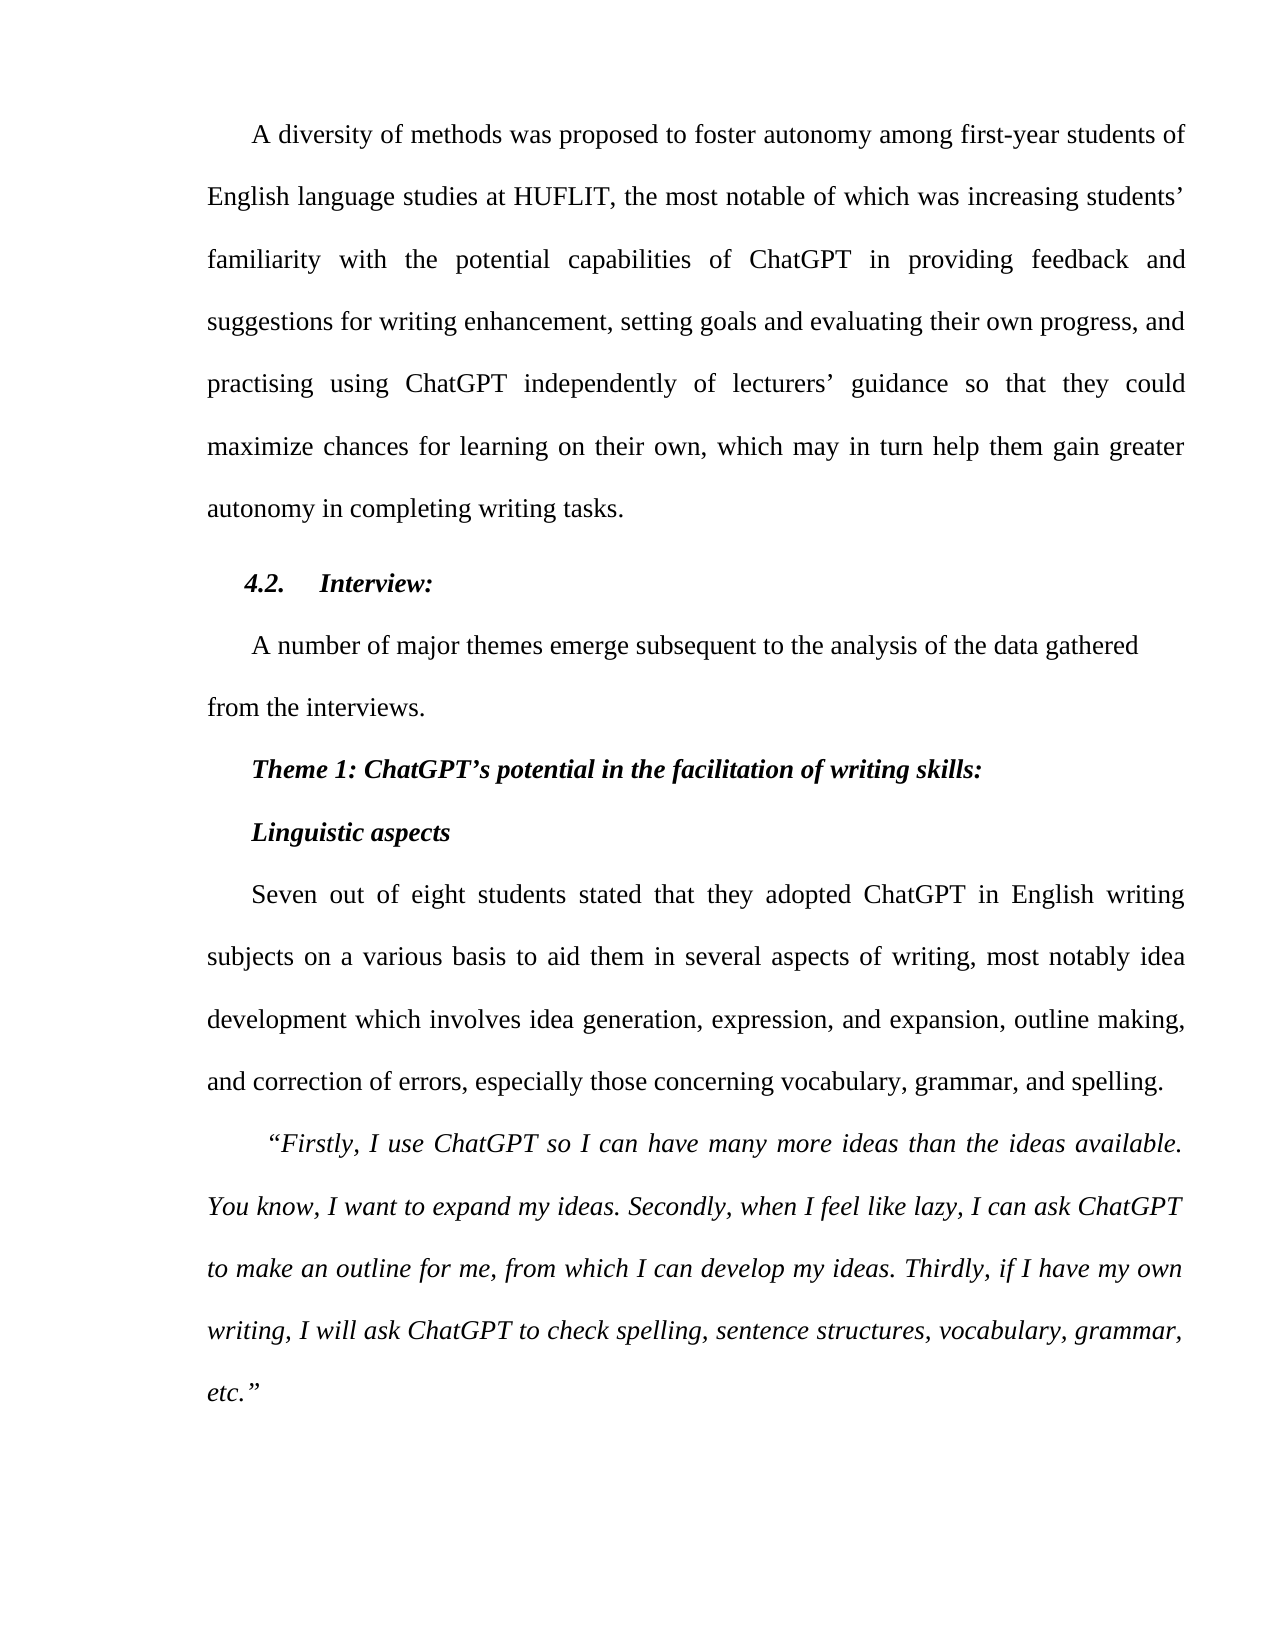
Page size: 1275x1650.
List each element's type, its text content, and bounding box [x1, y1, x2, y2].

list Linguistic aspects [207, 816, 1186, 847]
list Interview: [244, 567, 1186, 598]
list “Firstly, I use ChatGPT so I can have many more ideas than the ideas available. You know, I want to expand my ideas. Secondly, when I feel like lazy, I can ask ChatGPT to make an outline for me, from which I can develop my ideas. Thirdly, if I have my own writing, I will ask ChatGPT to check spelling, sentence structures, vocabulary, grammar, etc.” [207, 1127, 1186, 1408]
list Theme 1: ChatGPT’s potential in the facilitation of writing skills: [207, 753, 1186, 785]
list Seven out of eight students stated that they adopted ChatGPT in English writing subjects on a various basis to aid them in several aspects of writing, most notably idea development which involves idea generation, expression, and expansion, outline making, and correction of errors, especially those concerning vocabulary, grammar, and spelling. [207, 878, 1186, 1096]
text A diversity of methods was proposed to foster autonomy among first-year students of English language studies at HUFLIT, the most notable of which was increasing students’ familiarity with the potential capabilities of ChatGPT in providing feedback and suggestions for writing enhancement, setting goals and evaluating their own progress, and practising using ChatGPT independently of lecturers’ guidance so that they could maximize chances for learning on their own, which may in turn help them gain greater autonomy in completing writing tasks. [207, 118, 1186, 523]
list A number of major themes emerge subsequent to the analysis of the data gathered from the interviews. [207, 629, 1186, 722]
